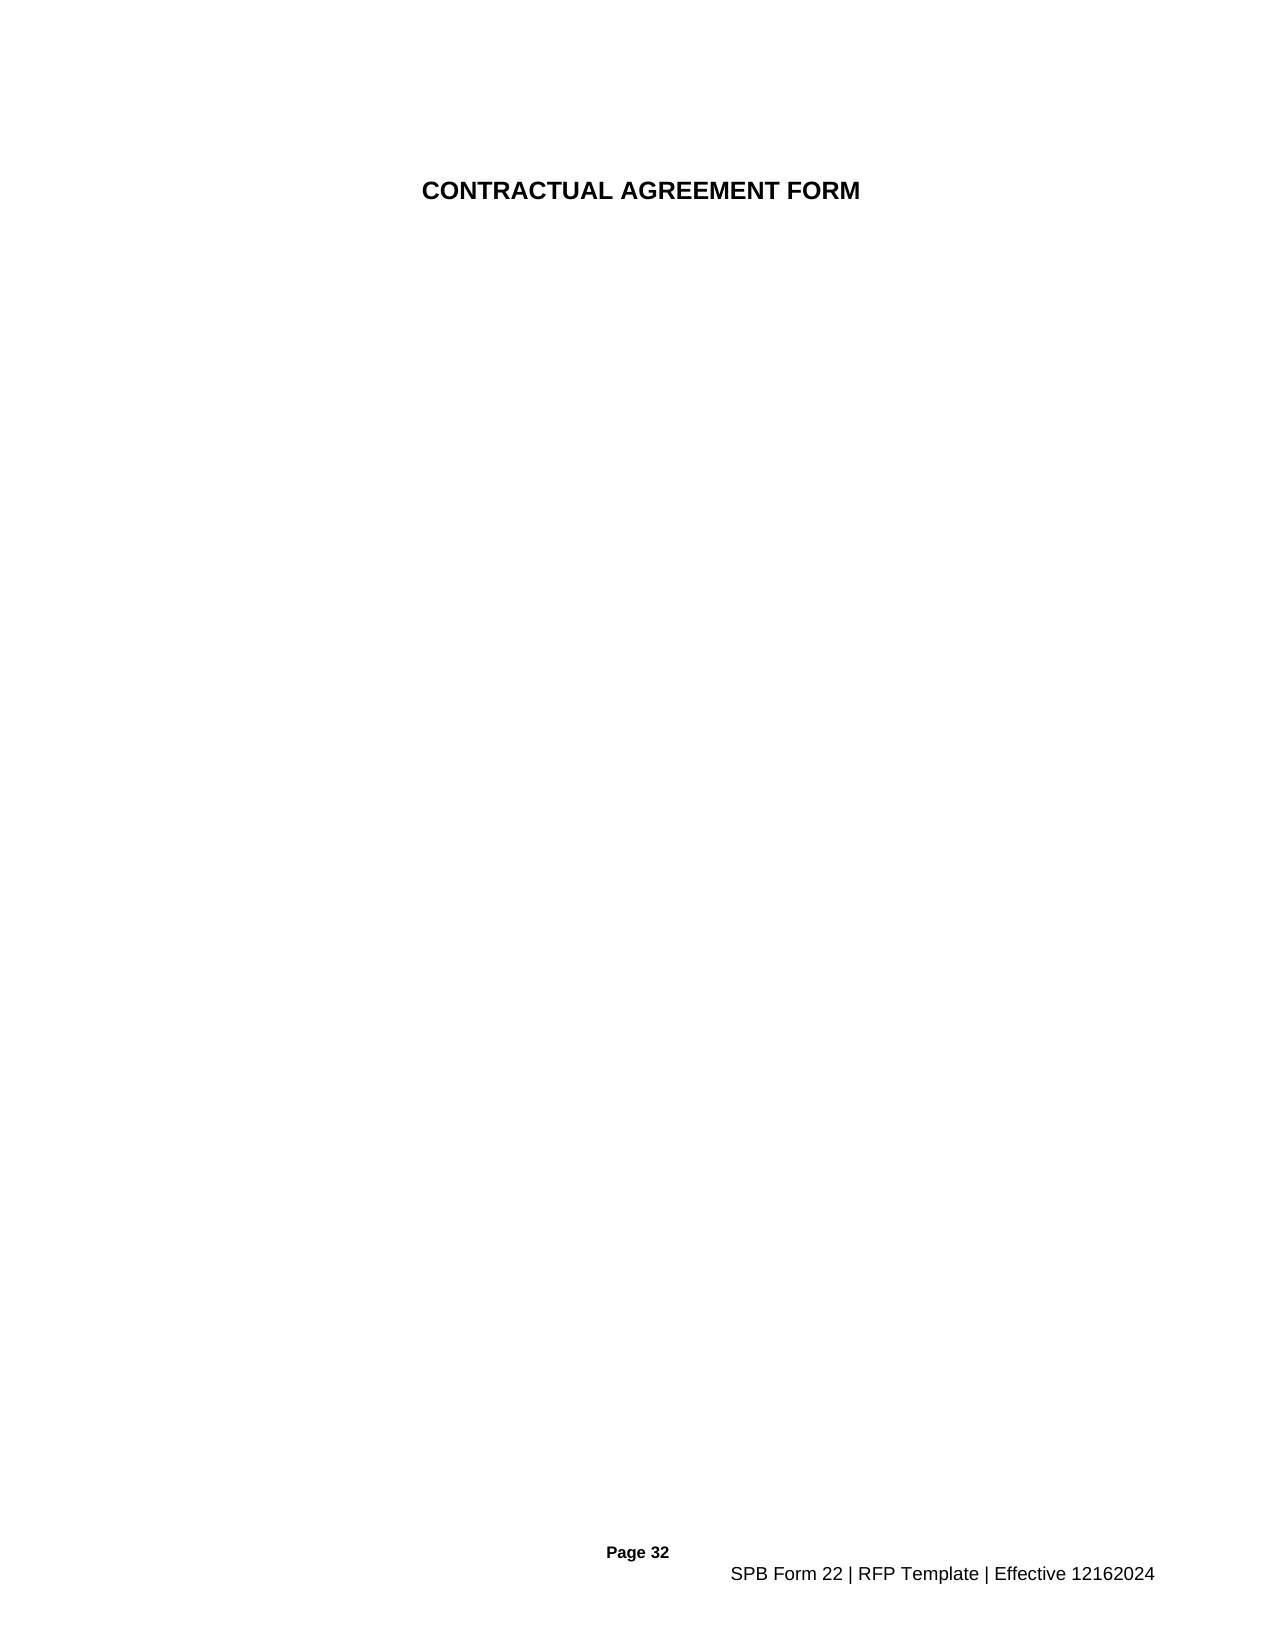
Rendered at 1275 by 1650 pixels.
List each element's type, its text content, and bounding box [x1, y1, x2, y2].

subtitle CONTRACTUAL AGREEMENT FORM [120, 176, 1155, 205]
